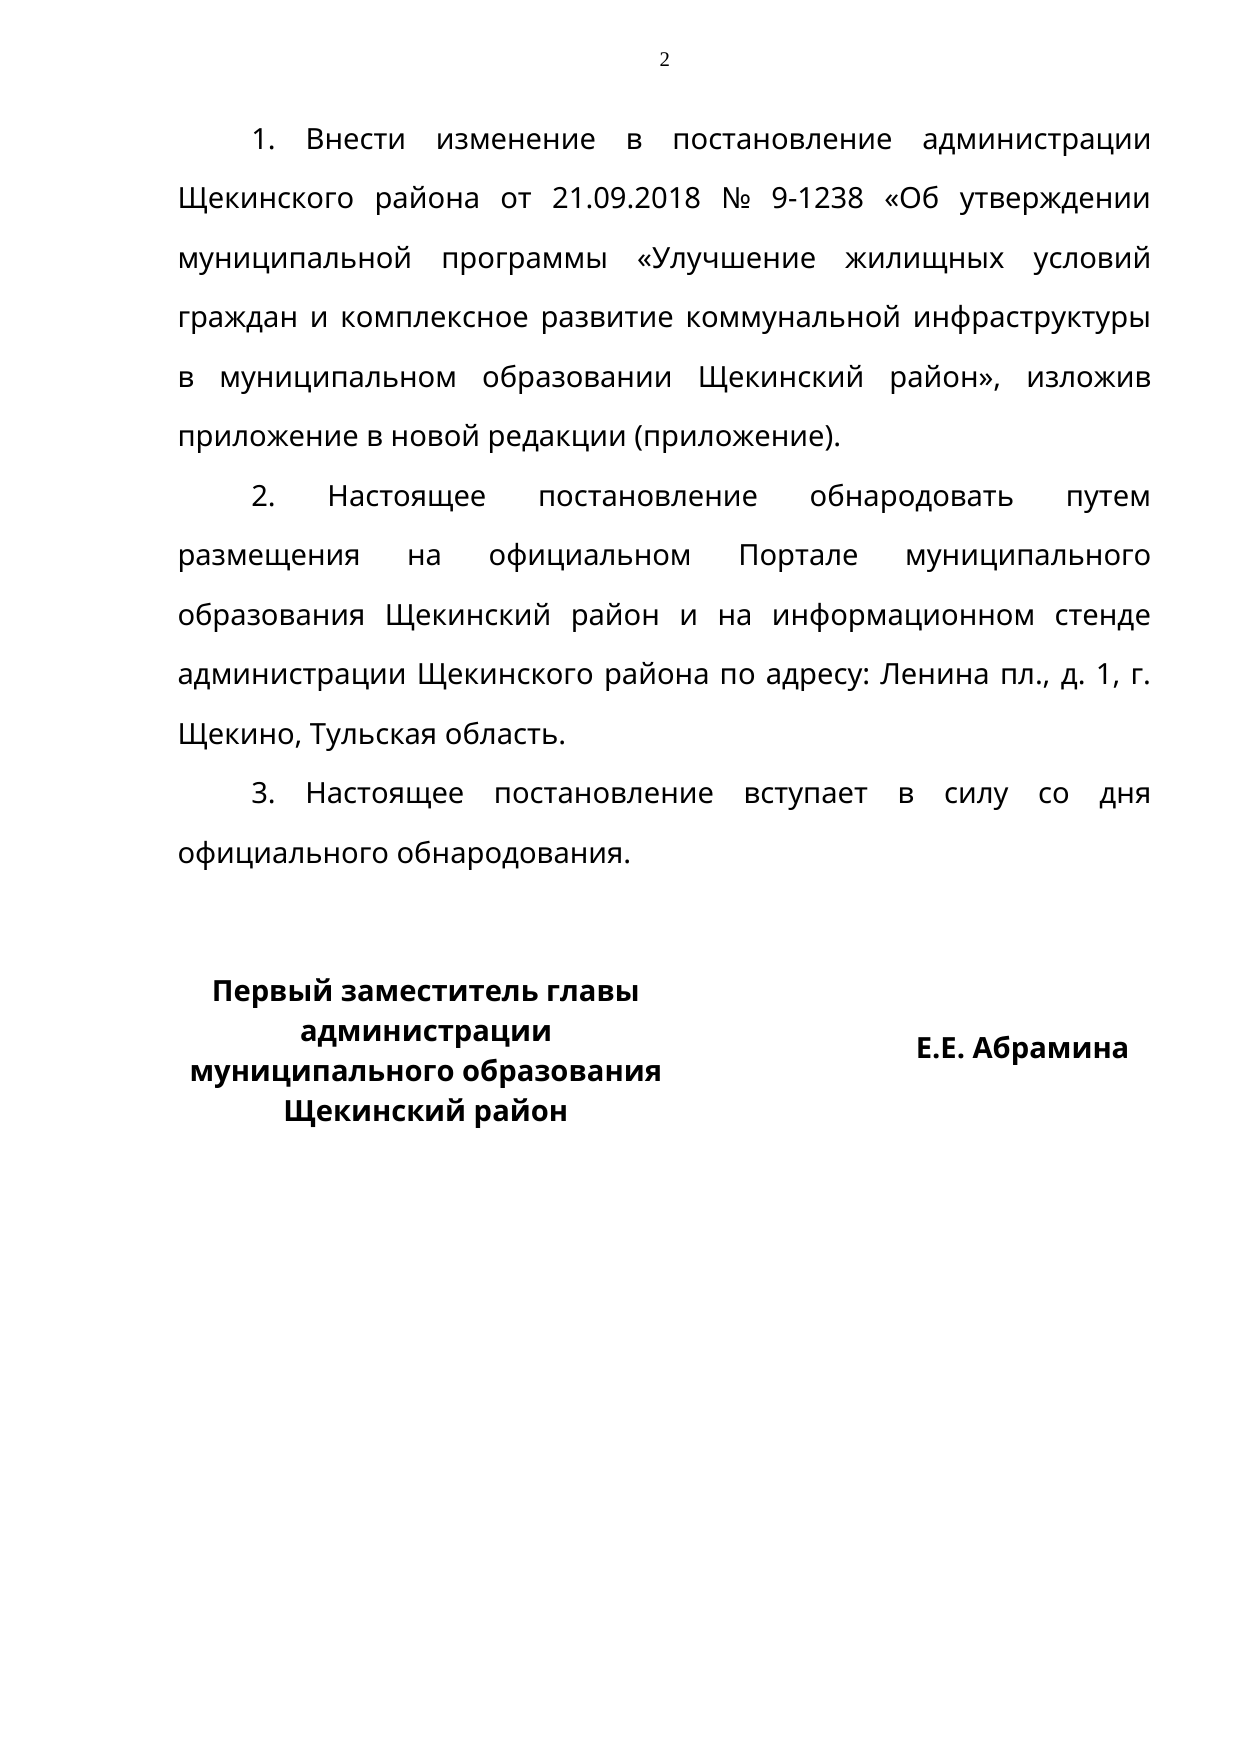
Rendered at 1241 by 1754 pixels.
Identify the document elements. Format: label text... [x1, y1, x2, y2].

text 1. Внести изменение в постановление администрации Щекинского района от 21.09.2018 № 9-1238 «Об утверждении муниципальной программы «Улучшение жилищных условий граждан и комплексное развитие коммунальной инфраструктуры в муниципальном образовании Щекинский район», изложив приложение в новой редакции (приложение). [177, 118, 1152, 455]
table_header Е.Е. Абрамина [686, 971, 1140, 1129]
text 3. Настоящее постановление вступает в силу со дня официального обнародования. [177, 772, 1152, 872]
text 2. Настоящее постановление обнародовать путем размещения на официальном Портале муниципального образования Щекинский район и на информационном стенде администрации Щекинского района по адресу: Ленина пл., д. 1, г. Щекино, Тульская область. [177, 475, 1152, 753]
table_header Первый заместитель главы администрации муниципального образования Щекинский район [166, 971, 686, 1129]
